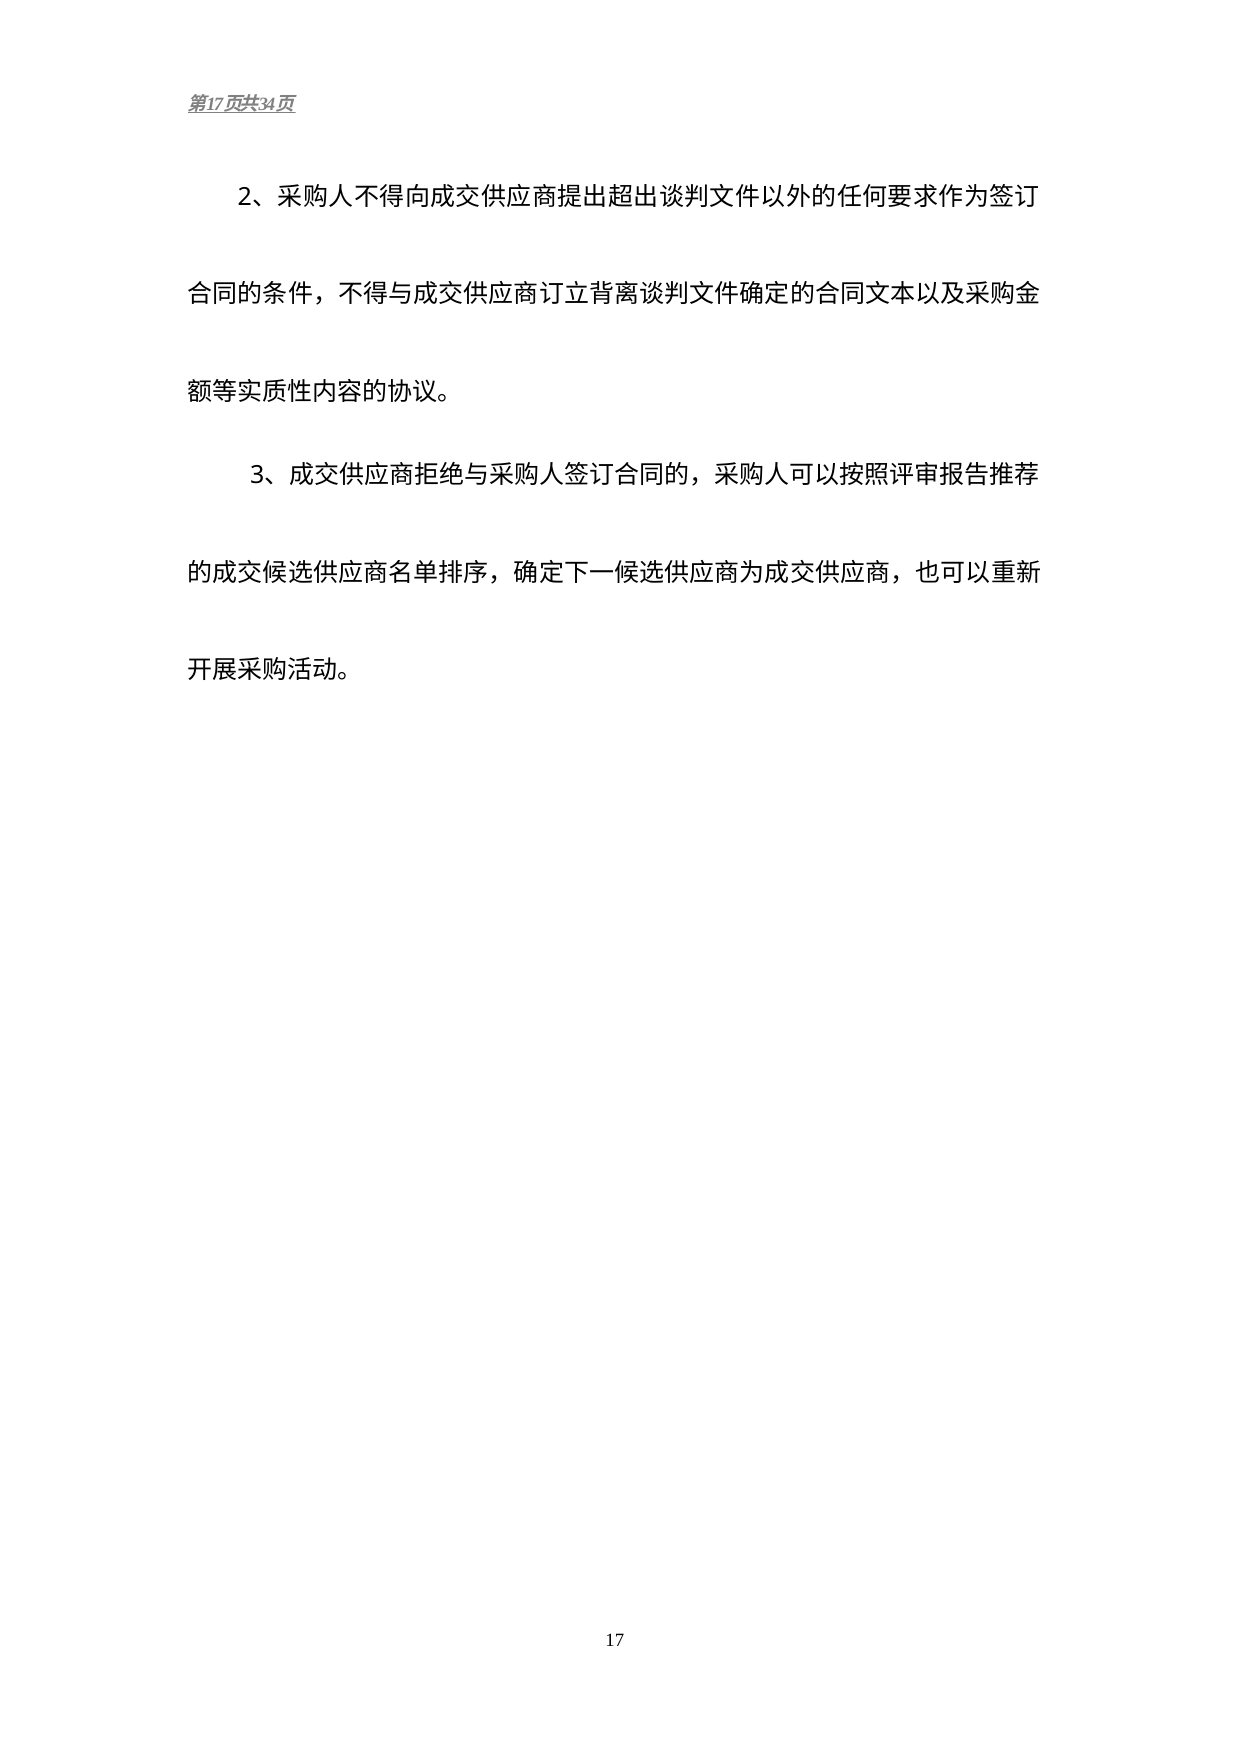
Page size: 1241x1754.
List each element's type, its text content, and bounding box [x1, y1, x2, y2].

text 3、成交供应商拒绝与采购人签订合同的，采购人可以按照评审报告推荐的成交候选供应商名单排序，确定下一候选供应商为成交供应商，也可以重新开展采购活动。 [187, 440, 1042, 700]
text 2、采购人不得向成交供应商提出超出谈判文件以外的任何要求作为签订合同的条件，不得与成交供应商订立背离谈判文件确定的合同文本以及采购金额等实质性内容的协议。 [187, 162, 1042, 422]
